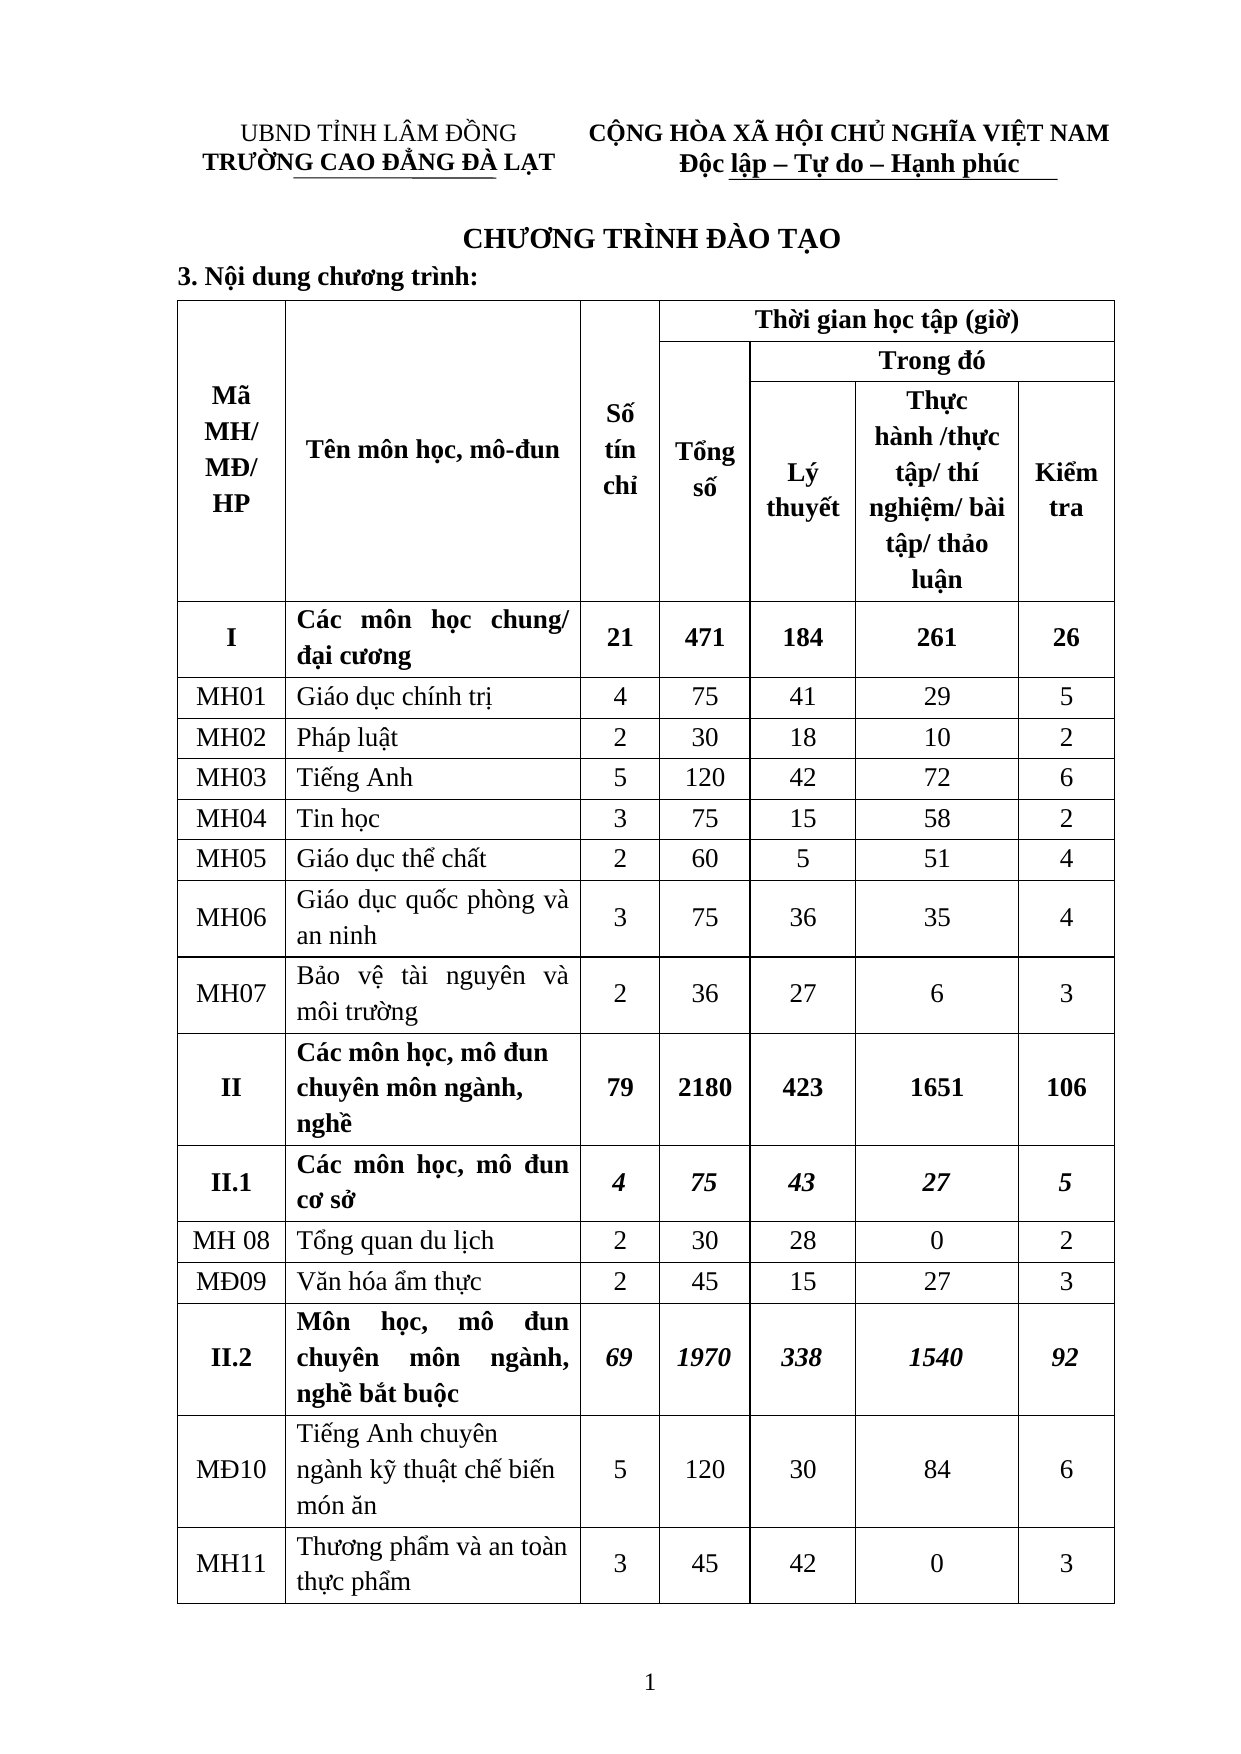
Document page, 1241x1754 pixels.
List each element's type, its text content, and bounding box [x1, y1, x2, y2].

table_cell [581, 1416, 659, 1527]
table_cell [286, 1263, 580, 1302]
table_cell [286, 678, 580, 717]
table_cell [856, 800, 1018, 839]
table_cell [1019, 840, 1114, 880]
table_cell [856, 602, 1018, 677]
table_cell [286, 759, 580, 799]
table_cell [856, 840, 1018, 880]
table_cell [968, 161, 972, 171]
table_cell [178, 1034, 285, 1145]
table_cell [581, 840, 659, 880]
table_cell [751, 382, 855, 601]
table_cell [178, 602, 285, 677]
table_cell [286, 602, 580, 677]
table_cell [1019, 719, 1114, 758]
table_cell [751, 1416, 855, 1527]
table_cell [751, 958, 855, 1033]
text CHƯƠNG TRÌNH ĐÀO TẠO [181, 217, 1122, 256]
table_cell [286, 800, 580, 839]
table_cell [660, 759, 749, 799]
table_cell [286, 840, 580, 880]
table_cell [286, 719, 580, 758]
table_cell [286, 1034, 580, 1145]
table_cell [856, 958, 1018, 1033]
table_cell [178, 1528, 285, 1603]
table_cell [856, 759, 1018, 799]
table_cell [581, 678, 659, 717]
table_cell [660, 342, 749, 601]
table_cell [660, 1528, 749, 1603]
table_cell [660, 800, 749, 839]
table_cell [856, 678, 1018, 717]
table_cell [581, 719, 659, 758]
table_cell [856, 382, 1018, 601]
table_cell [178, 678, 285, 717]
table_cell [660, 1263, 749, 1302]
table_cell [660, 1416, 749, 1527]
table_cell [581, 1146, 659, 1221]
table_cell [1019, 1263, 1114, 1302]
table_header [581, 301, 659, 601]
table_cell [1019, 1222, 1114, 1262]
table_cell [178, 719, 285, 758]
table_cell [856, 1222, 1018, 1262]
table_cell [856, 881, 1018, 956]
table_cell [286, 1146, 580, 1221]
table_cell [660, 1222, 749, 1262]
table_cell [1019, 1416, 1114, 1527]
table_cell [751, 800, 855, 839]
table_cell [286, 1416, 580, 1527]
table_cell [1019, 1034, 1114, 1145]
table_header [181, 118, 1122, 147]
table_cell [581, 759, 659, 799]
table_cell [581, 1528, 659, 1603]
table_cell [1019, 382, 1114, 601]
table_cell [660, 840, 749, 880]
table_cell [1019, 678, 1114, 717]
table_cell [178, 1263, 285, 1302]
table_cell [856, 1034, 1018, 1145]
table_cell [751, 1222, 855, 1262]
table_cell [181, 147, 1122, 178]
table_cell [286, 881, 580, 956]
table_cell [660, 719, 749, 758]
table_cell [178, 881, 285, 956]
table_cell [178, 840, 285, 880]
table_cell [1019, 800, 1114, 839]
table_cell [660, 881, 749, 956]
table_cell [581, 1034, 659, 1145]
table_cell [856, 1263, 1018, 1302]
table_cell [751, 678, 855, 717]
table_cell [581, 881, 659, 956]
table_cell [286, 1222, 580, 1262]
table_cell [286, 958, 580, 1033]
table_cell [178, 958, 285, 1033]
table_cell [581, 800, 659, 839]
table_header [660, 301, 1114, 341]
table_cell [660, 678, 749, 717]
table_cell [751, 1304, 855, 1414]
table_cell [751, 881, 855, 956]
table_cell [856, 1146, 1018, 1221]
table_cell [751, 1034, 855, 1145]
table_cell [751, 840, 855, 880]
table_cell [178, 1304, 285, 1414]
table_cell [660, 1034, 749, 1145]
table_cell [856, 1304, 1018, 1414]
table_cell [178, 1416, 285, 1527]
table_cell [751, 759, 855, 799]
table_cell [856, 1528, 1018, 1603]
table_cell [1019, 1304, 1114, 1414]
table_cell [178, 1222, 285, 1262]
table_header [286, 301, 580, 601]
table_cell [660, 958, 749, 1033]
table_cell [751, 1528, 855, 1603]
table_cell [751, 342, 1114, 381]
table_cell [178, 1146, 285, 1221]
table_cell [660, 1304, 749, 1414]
text 3. Nội dung chương trình: [177, 260, 1122, 291]
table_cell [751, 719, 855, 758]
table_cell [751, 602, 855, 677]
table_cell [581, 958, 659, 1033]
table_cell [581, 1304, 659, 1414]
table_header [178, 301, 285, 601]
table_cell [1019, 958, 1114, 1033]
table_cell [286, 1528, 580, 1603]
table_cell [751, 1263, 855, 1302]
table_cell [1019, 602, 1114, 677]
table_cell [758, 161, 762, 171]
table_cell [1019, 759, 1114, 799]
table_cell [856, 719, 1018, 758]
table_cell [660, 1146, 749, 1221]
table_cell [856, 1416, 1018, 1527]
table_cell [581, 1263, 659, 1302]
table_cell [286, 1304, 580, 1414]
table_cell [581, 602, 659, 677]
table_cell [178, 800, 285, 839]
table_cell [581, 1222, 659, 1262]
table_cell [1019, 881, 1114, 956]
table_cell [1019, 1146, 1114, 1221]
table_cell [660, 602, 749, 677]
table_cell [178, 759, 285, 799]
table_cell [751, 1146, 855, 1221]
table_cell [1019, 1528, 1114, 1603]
